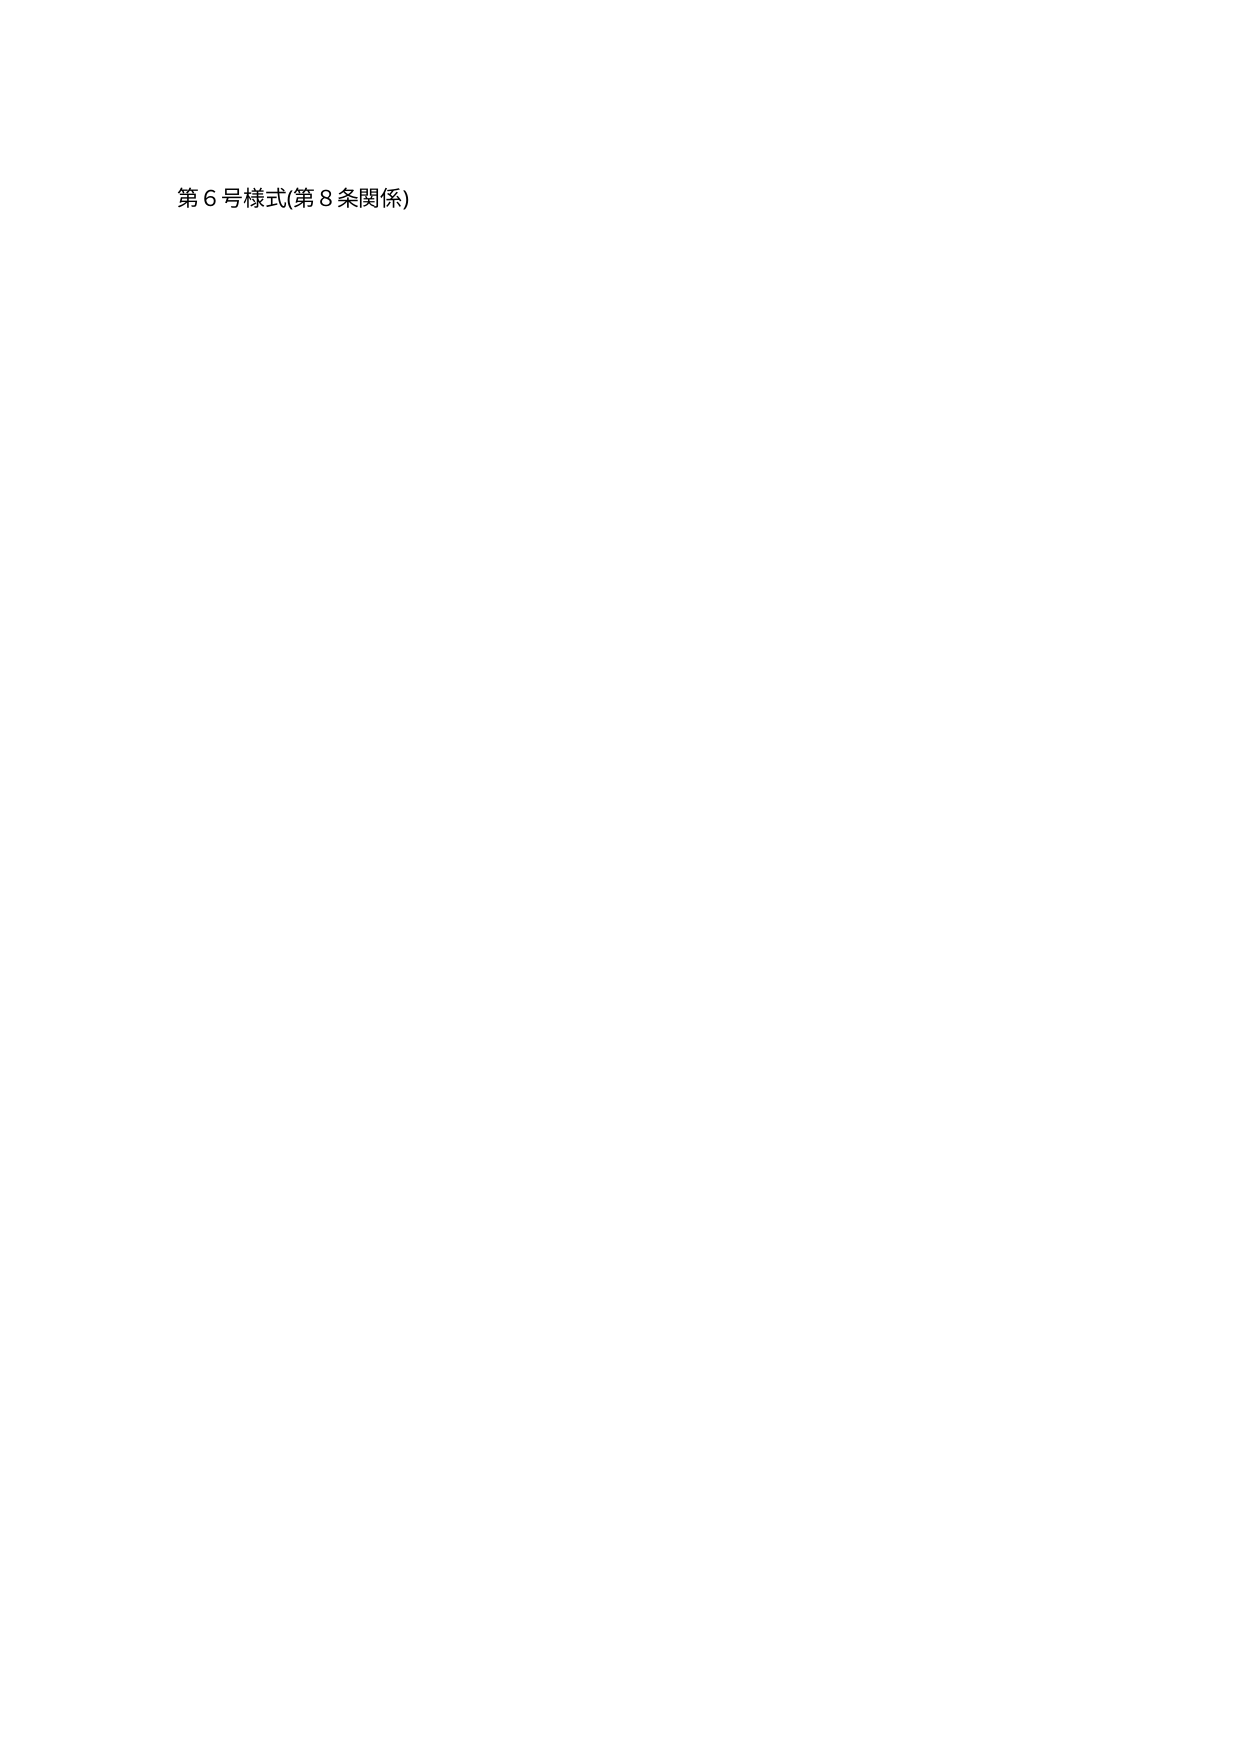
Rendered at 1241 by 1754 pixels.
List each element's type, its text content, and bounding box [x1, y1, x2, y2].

text 第６号様式(第８条関係) [177, 179, 1063, 214]
